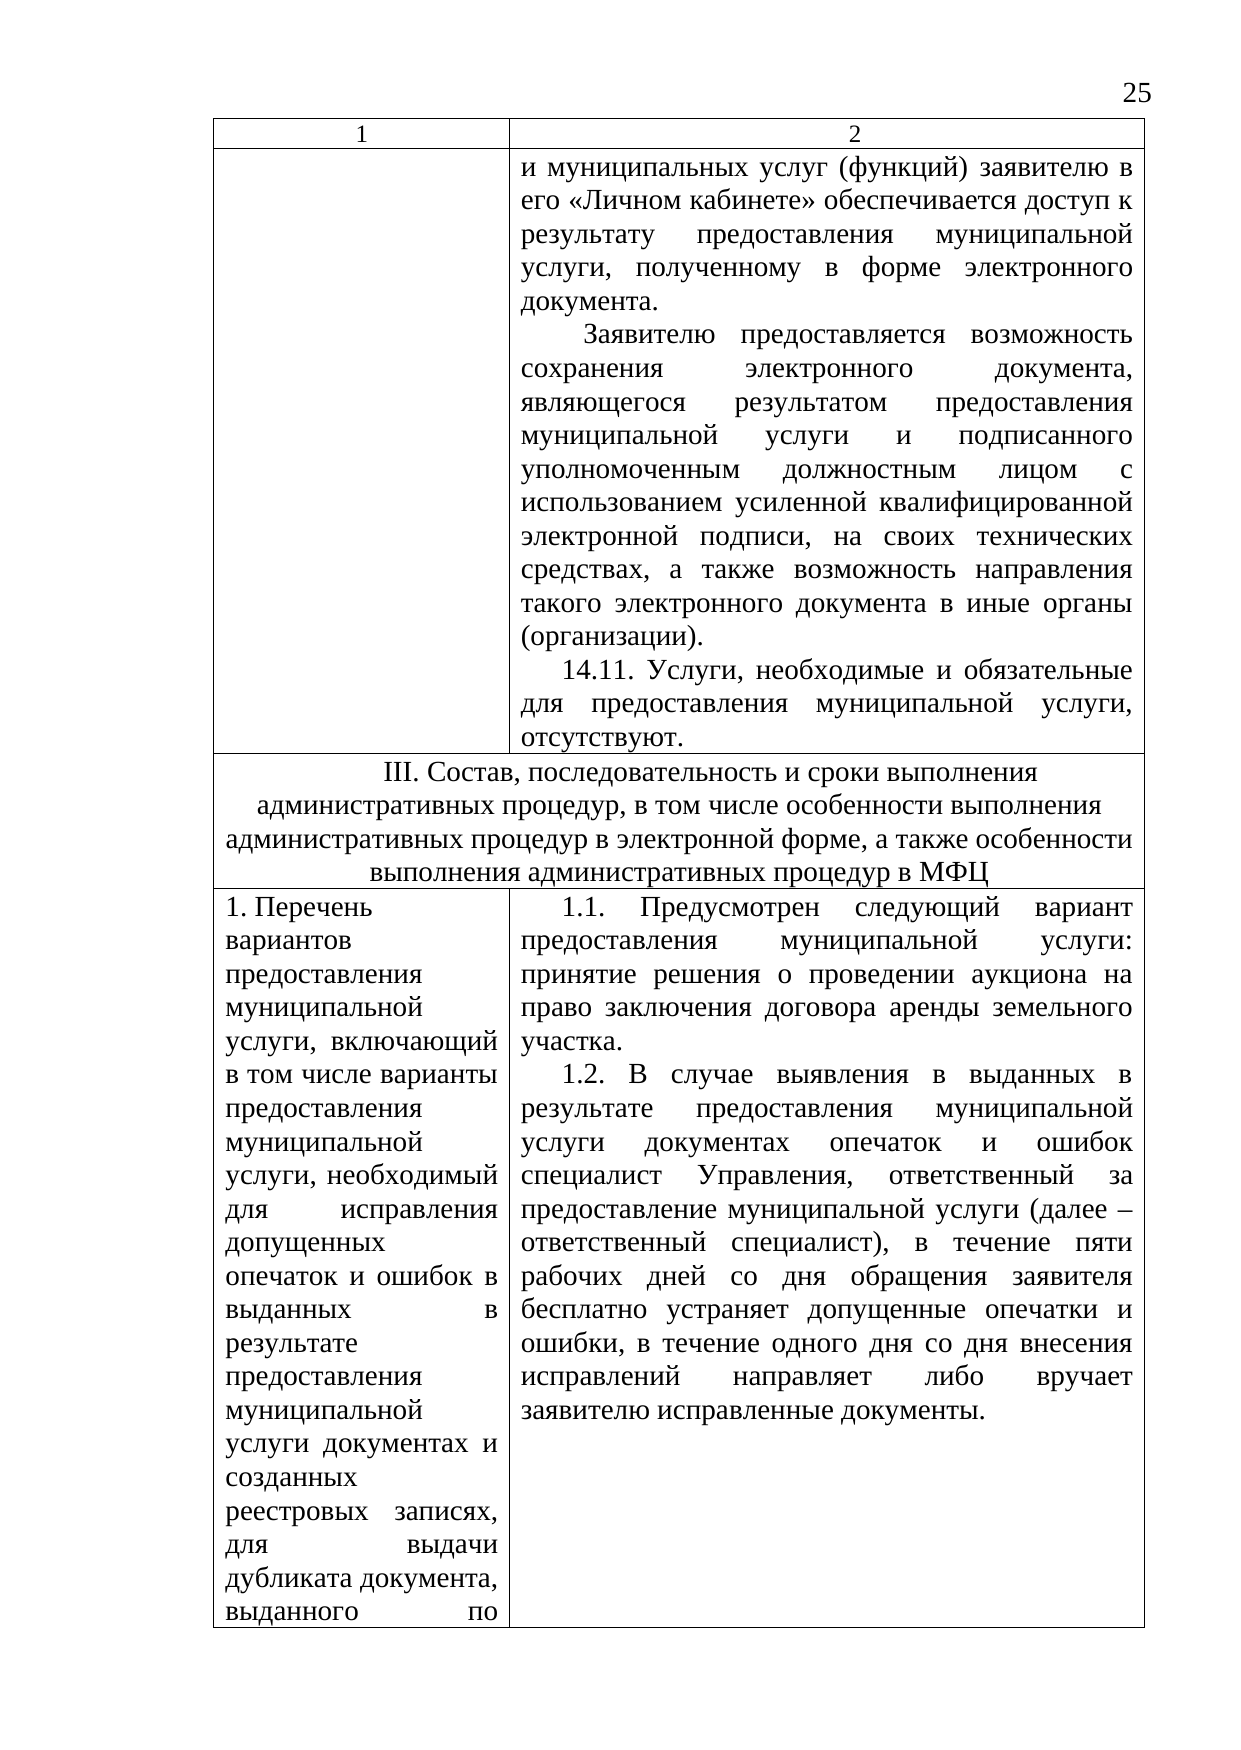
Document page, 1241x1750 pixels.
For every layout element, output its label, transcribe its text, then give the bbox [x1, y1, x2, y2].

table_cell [214, 889, 509, 1627]
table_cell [214, 149, 509, 753]
table_header 1 [214, 119, 509, 148]
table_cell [510, 149, 1144, 753]
table_header 2 [510, 119, 1144, 148]
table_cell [510, 889, 1144, 1627]
table_cell III. Состав, последовательность и сроки выполнения административных процедур, в том числе особенности выполнения административных процедур в электронной форме, а также особенности выполнения административных процедур в МФЦ [214, 754, 1144, 888]
